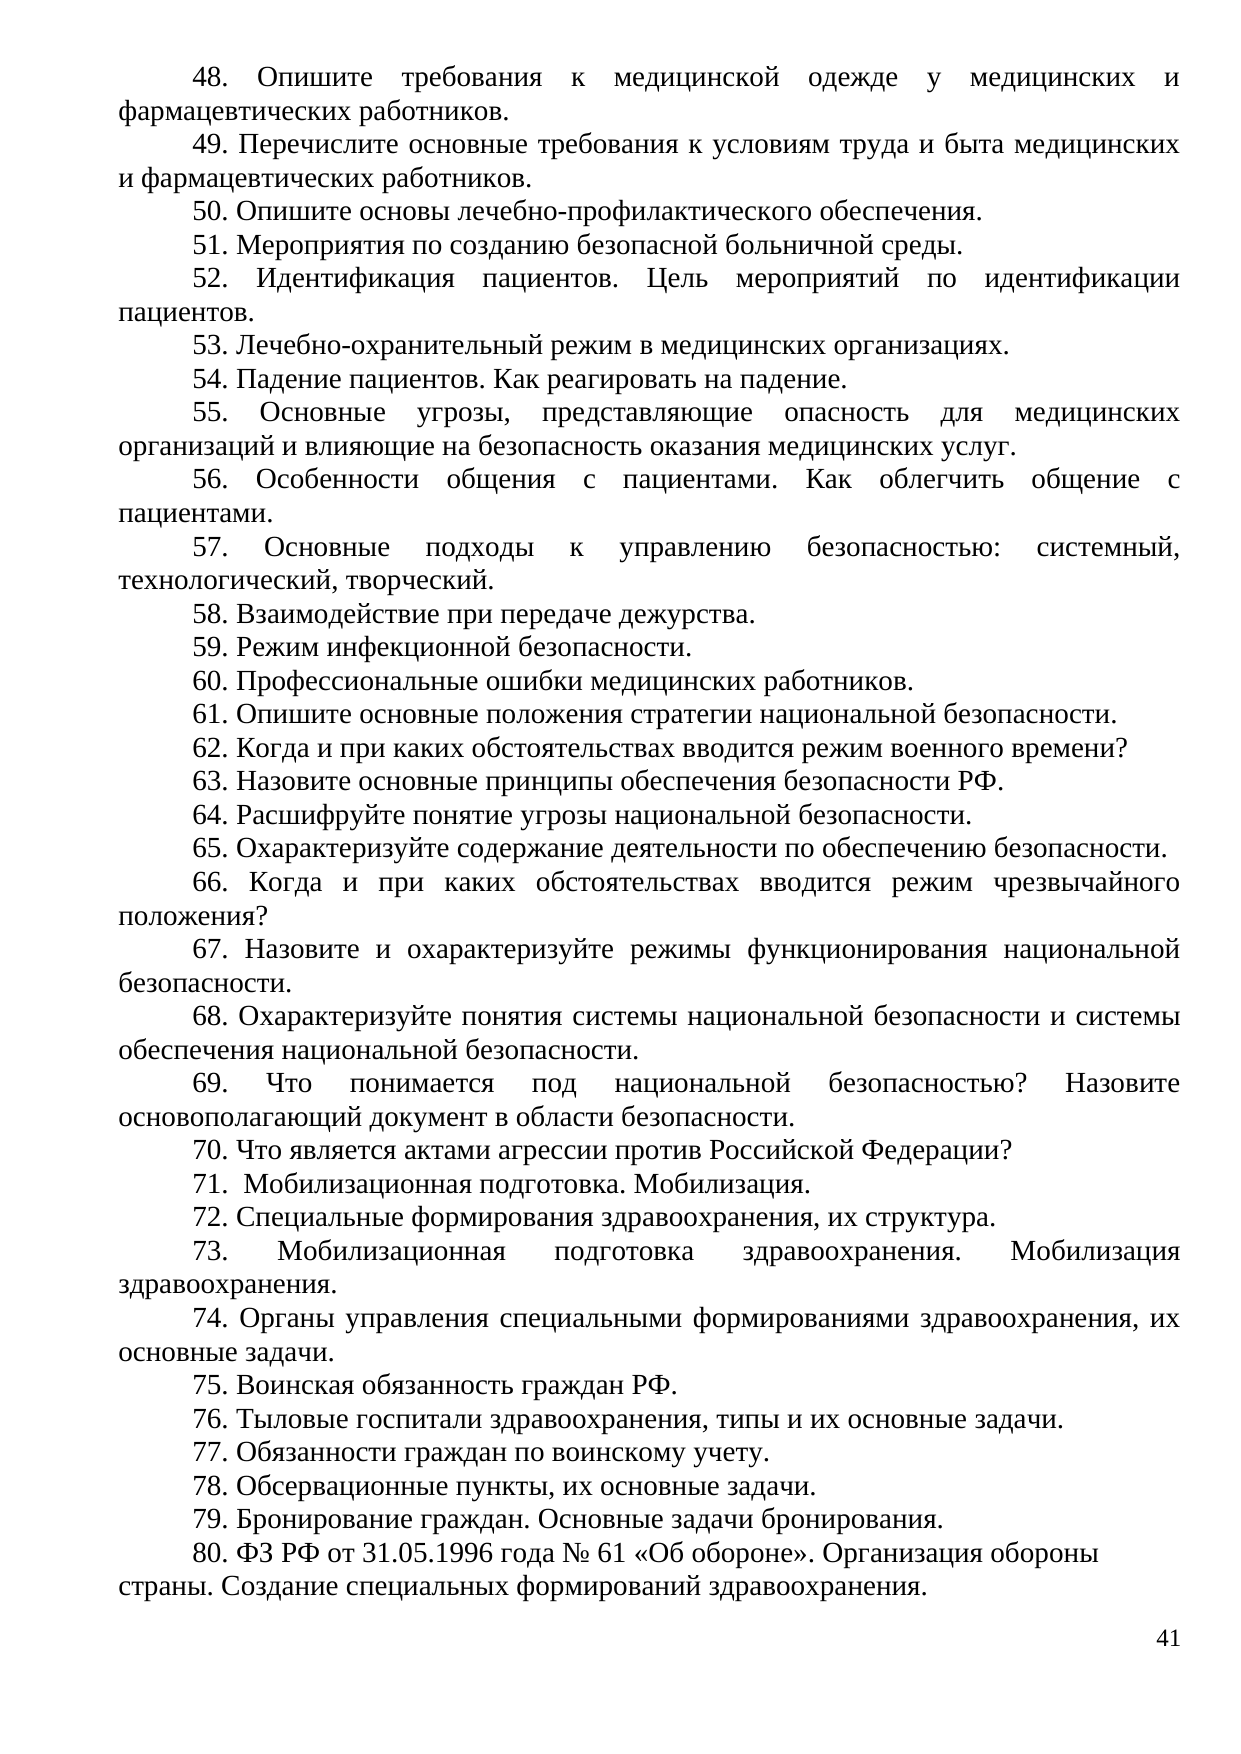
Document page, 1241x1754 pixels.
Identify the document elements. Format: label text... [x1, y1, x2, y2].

text 64. Расшифруйте понятие угрозы национальной безопасности. [118, 797, 1181, 831]
text 59. Режим инфекционной безопасности. [118, 629, 1181, 663]
text 50. Опишите основы лечебно-профилактического обеспечения. [118, 193, 1181, 227]
text 75. Воинская обязанность граждан РФ. [118, 1367, 1181, 1401]
text 80. ФЗ РФ от 31.05.1996 года № 61 «Об обороне». Организация обороны страны. Создание специальных формирований здравоохранения. [118, 1535, 1181, 1602]
text 67. Назовите и охарактеризуйте режимы функционирования национальной безопасности. [118, 931, 1181, 998]
text 53. Лечебно-охранительный режим в медицинских организациях. [118, 327, 1181, 361]
text 79. Бронирование граждан. Основные задачи бронирования. [118, 1501, 1181, 1535]
text 57. Основные подходы к управлению безопасностью: системный, технологический, творческий. [118, 529, 1181, 596]
text 68. Охарактеризуйте понятия системы национальной безопасности и системы обеспечения национальной безопасности. [118, 998, 1181, 1065]
text 49. Перечислите основные требования к условиям труда и быта медицинских и фармацевтических работников. [118, 126, 1181, 193]
text 63. Назовите основные принципы обеспечения безопасности РФ. [118, 763, 1181, 797]
text 48. Опишите требования к медицинской одежде у медицинских и фармацевтических работников. [118, 59, 1181, 126]
text 76. Тыловые госпитали здравоохранения, типы и их основные задачи. [118, 1401, 1181, 1434]
text 62. Когда и при каких обстоятельствах вводится режим военного времени? [118, 730, 1181, 763]
text 61. Опишите основные положения стратегии национальной безопасности. [118, 696, 1181, 730]
text 71. Мобилизационная подготовка. Мобилизация. [118, 1166, 1181, 1199]
text 72. Специальные формирования здравоохранения, их структура. [118, 1199, 1181, 1233]
text 66. Когда и при каких обстоятельствах вводится режим чрезвычайного положения? [118, 864, 1181, 931]
text 55. Основные угрозы, представляющие опасность для медицинских организаций и влияющие на безопасность оказания медицинских услуг. [118, 394, 1181, 462]
text 52. Идентификация пациентов. Цель мероприятий по идентификации пациентов. [118, 260, 1181, 327]
text 77. Обязанности граждан по воинскому учету. [118, 1434, 1181, 1468]
text 65. Охарактеризуйте содержание деятельности по обеспечению безопасности. [118, 831, 1181, 864]
text 54. Падение пациентов. Как реагировать на падение. [118, 361, 1181, 394]
text 69. Что понимается под национальной безопасностью? Назовите основополагающий документ в области безопасности. [118, 1065, 1181, 1132]
text 58. Взаимодействие при передаче дежурства. [118, 596, 1181, 629]
text 60. Профессиональные ошибки медицинских работников. [118, 663, 1181, 696]
text 51. Мероприятия по созданию безопасной больничной среды. [118, 227, 1181, 260]
text 73. Мобилизационная подготовка здравоохранения. Мобилизация здравоохранения. [118, 1233, 1181, 1300]
text 56. Особенности общения с пациентами. Как облегчить общение с пациентами. [118, 462, 1181, 529]
text 78. Обсервационные пункты, их основные задачи. [118, 1468, 1181, 1501]
text 70. Что является актами агрессии против Российской Федерации? [118, 1132, 1181, 1166]
text 74. Органы управления специальными формированиями здравоохранения, их основные задачи. [118, 1300, 1181, 1367]
